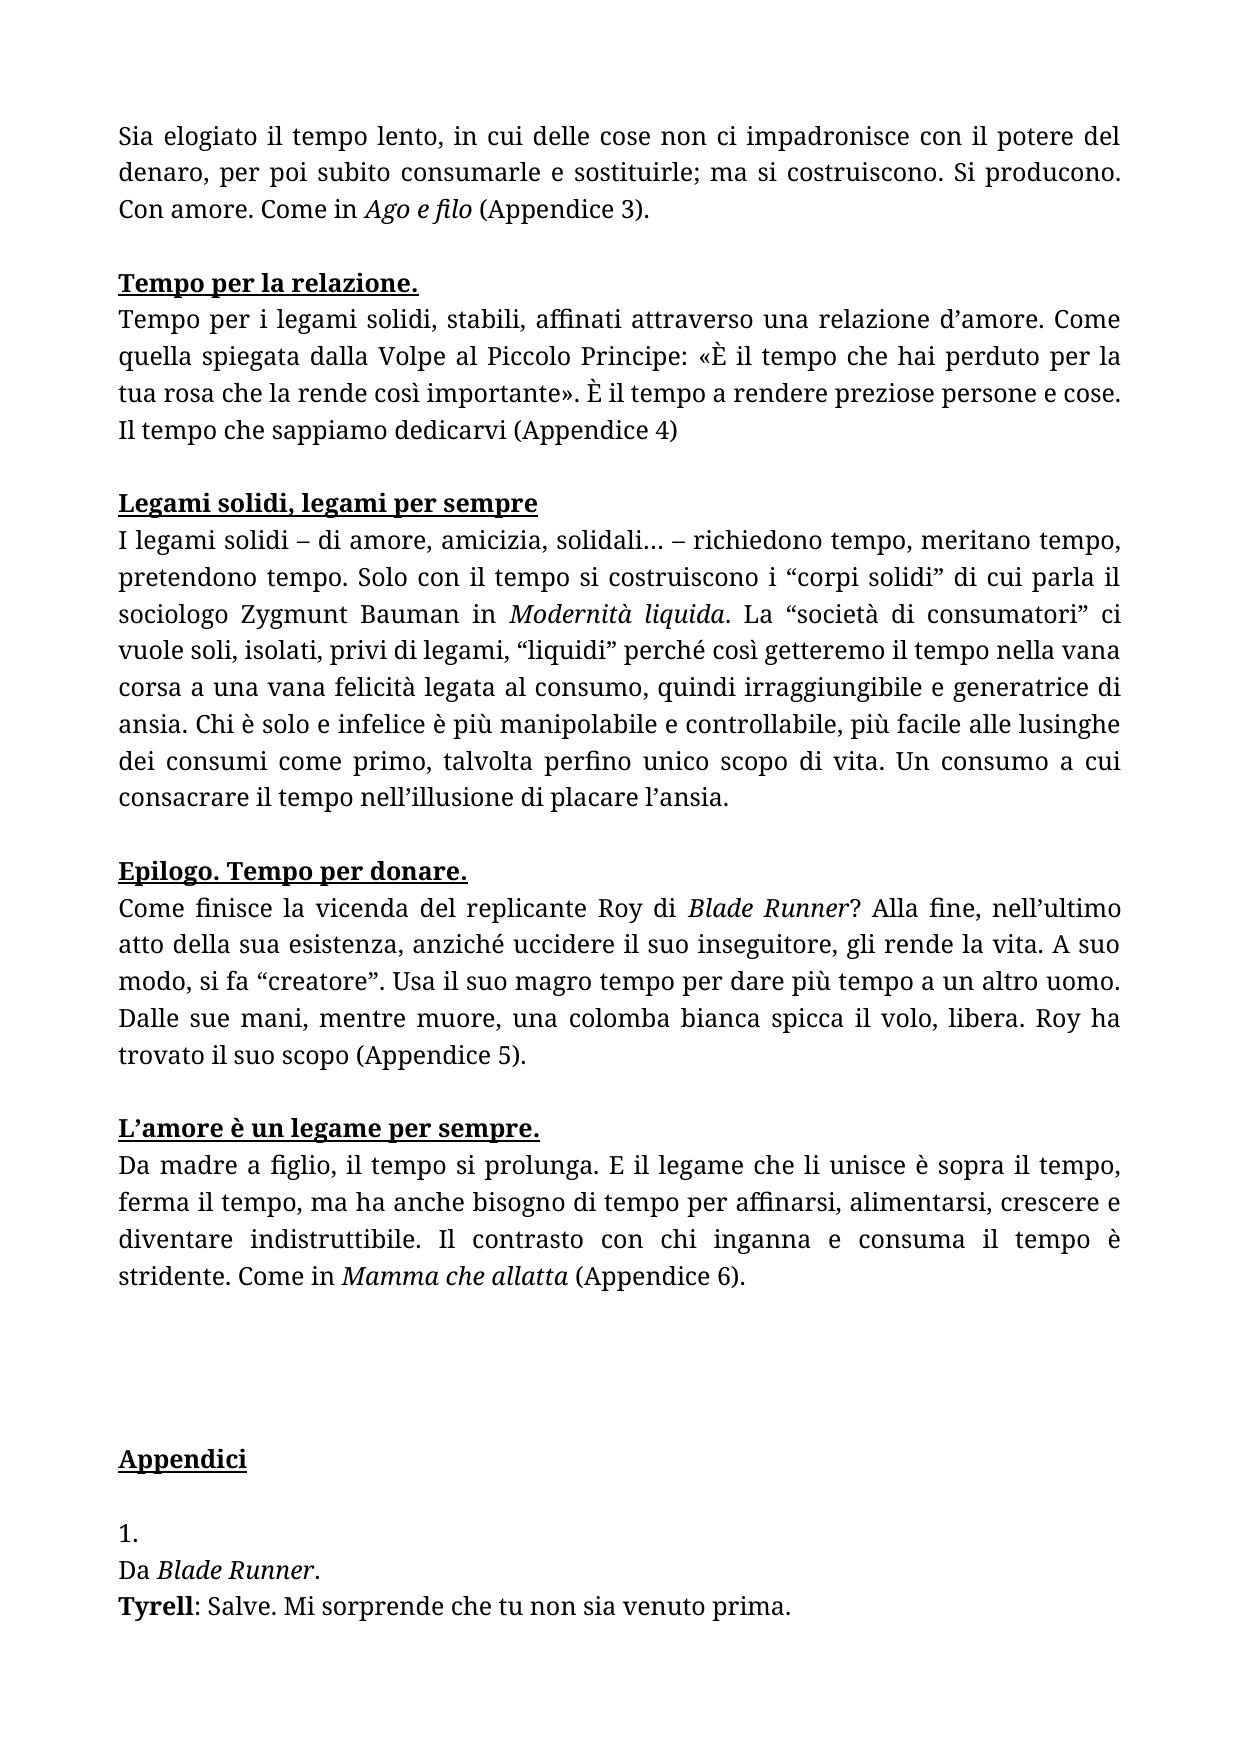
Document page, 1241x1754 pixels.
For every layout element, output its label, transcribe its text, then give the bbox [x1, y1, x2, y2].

text Epilogo. Tempo per donare. [118, 854, 1122, 888]
text Come finisce la vicenda del replicante Roy di Blade Runner? Alla fine, nell’ultimo atto della sua esistenza, anziché uccidere il suo inseguitore, gli rende la vita. A suo modo, si fa “creatore”. Usa il suo magro tempo per dare più tempo a un altro uomo. Dalle sue mani, mentre muore, una colomba bianca spicca il volo, libera. Roy ha trovato il suo scopo (Appendice 5). [118, 890, 1122, 1072]
text 1. [118, 1516, 1122, 1549]
text Da Blade Runner. [118, 1552, 1122, 1586]
text Tempo per i legami solidi, stabili, affinati attraverso una relazione d’amore. Come quella spiegata dalla Volpe al Piccolo Principe: «È il tempo che hai perduto per la tua rosa che la rende così importante». È il tempo a rendere preziose persone e cose. Il tempo che sappiamo dedicarvi (Appendice 4) [118, 302, 1122, 446]
text Sia elogiato il tempo lento, in cui delle cose non ci impadronisce con il potere del denaro, per poi subito consumarle e sostituirle; ma si costruiscono. Si producono. Con amore. Come in Ago e filo (Appendice 3). [118, 118, 1122, 226]
text Tyrell: Salve. Mi sorprende che tu non sia venuto prima. [118, 1589, 1122, 1623]
text L’amore è un legame per sempre. [118, 1111, 1122, 1145]
text Legami solidi, legami per sempre [118, 486, 1122, 520]
text Appendici [118, 1442, 1122, 1476]
text I legami solidi – di amore, amicizia, solidali… – richiedono tempo, meritano tempo, pretendono tempo. Solo con il tempo si costruiscono i “corpi solidi” di cui parla il sociologo Zygmunt Bauman in Modernità liquida. La “società di consumatori” ci vuole soli, isolati, privi di legami, “liquidi” perché così getteremo il tempo nella vana corsa a una vana felicità legata al consumo, quindi irraggiungibile e generatrice di ansia. Chi è solo e infelice è più manipolabile e controllabile, più facile alle lusinghe dei consumi come primo, talvolta perfino unico scopo di vita. Un consumo a cui consacrare il tempo nell’illusione di placare l’ansia. [118, 523, 1122, 814]
text Da madre a figlio, il tempo si prolunga. E il legame che li unisce è sopra il tempo, ferma il tempo, ma ha anche bisogno di tempo per affinarsi, alimentarsi, crescere e diventare indistruttibile. Il contrasto con chi inganna e consuma il tempo è stridente. Come in Mamma che allatta (Appendice 6). [118, 1148, 1122, 1292]
text Tempo per la relazione. [118, 265, 1122, 299]
